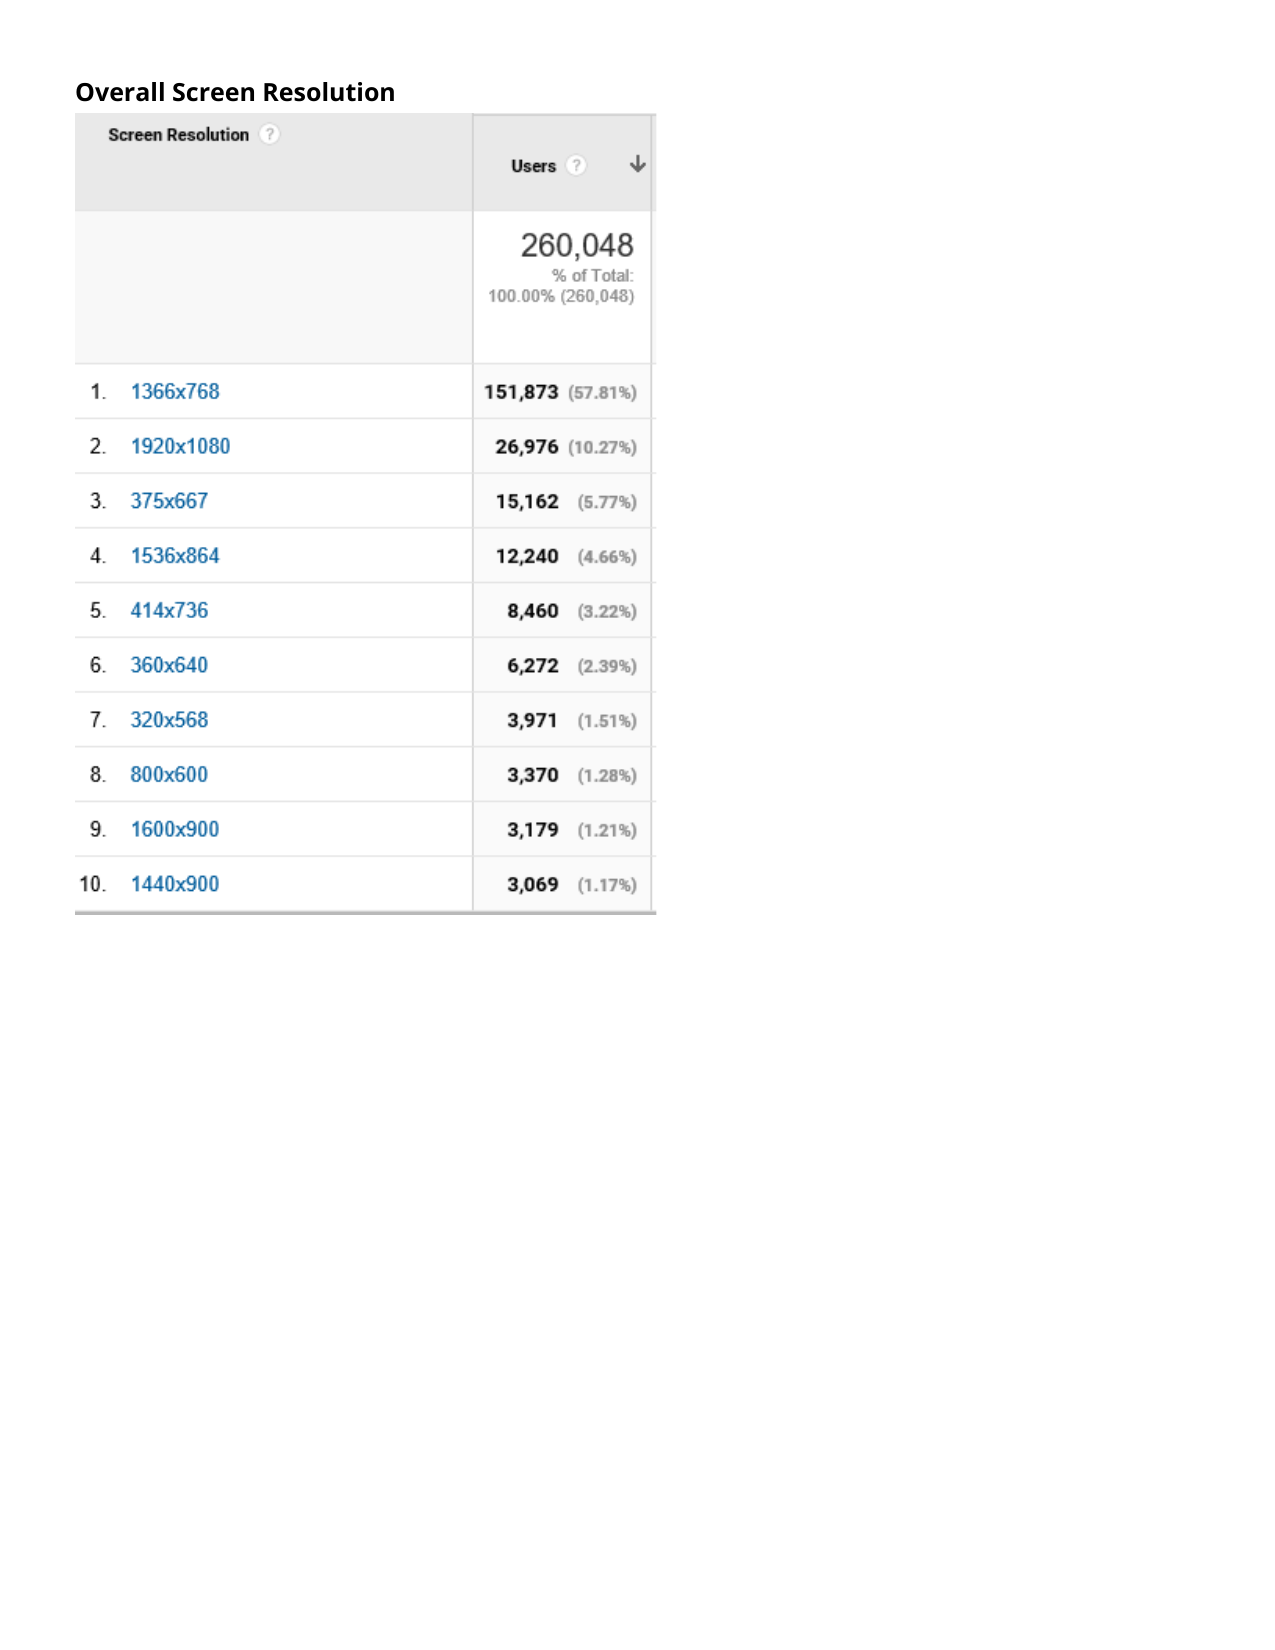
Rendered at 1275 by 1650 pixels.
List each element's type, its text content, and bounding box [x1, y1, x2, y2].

picture [75, 113, 657, 915]
